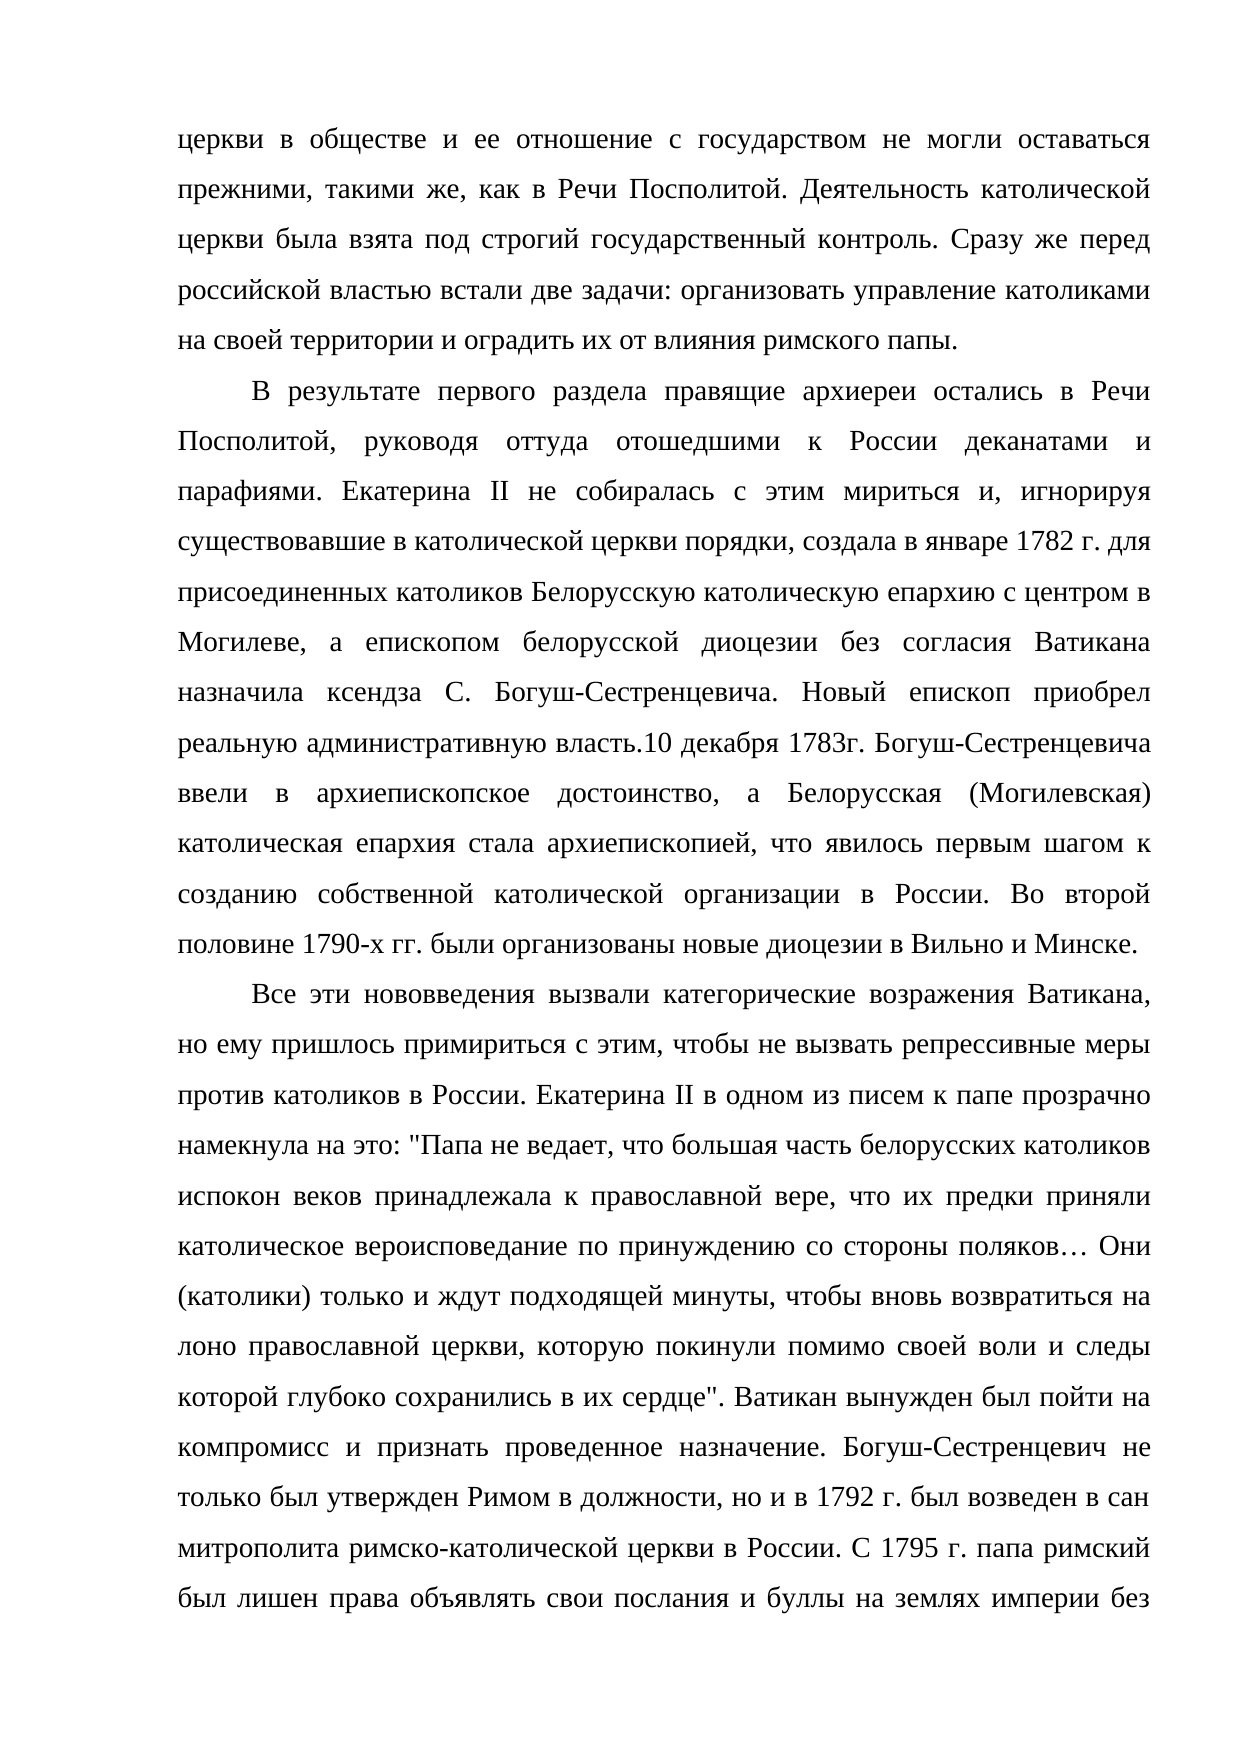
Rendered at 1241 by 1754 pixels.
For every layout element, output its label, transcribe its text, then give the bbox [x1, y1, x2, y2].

text В результате первого раздела правящие архиереи остались в Речи Посполитой, руководя оттуда отошедшими к России деканатами и парафиями. Екатерина II не собиралась с этим мириться и, игнорируя существовавшие в католической церкви порядки, создала в январе . для присоединенных католиков Белорусскую католическую епархию с центром в Могилеве, а епископом белорусской диоцезии без согласия Ватикана назначила ксендза С. Богуш-Сестренцевича. Новый епископ приобрел реальную административную власть.10 декабря 1783г. Богуш-Сестренцевича ввели в архиепископское достоинство, а Белорусская (Могилевская) католическая епархия стала архиепископией, что явилось первым шагом к созданию собственной католической организации в России. Во второй половине 1790-х гг. были организованы новые диоцезии в Вильно и Минске. [177, 373, 1152, 959]
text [177, 976, 1152, 1614]
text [177, 121, 1152, 356]
